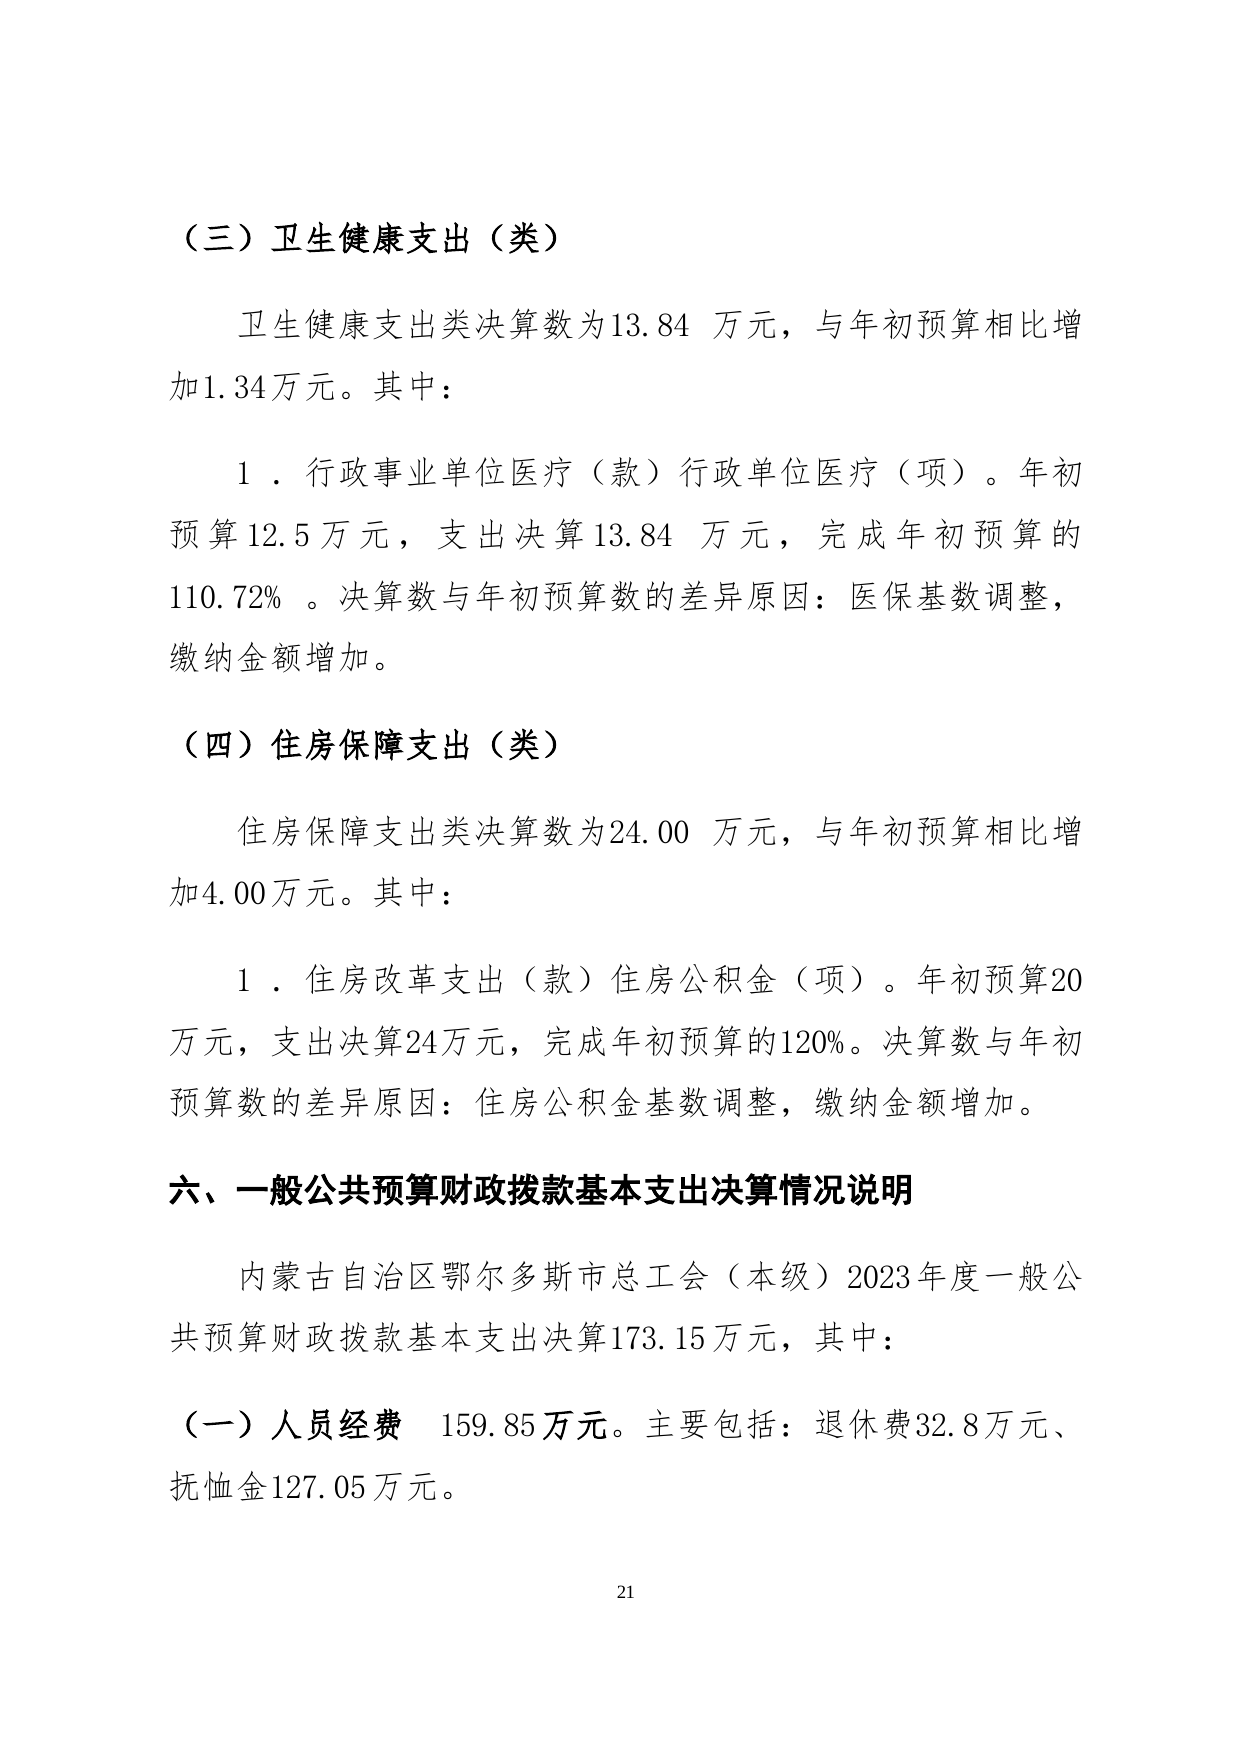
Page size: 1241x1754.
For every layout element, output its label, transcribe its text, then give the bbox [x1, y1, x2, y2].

text 六、一般公共预算财政拨款基本支出决算情况说明 [167, 1156, 1084, 1218]
text （四）住房保障支出（类） [167, 711, 1084, 773]
text 内蒙古自治区鄂尔多斯市总工会（本级）2023年度一般公共预算财政拨款基本支出决算173.15万元，其中： [167, 1243, 1084, 1366]
text （一）人员经费 159.85万元。主要包括：退休费32.8万元、抚恤金127.05万元。 [167, 1391, 1084, 1514]
text 1．住房改革支出（款）住房公积金（项）。年初预算20万元，支出决算24万元，完成年初预算的120%。决算数与年初预算数的差异原因：住房公积金基数调整，缴纳金额增加。 [167, 946, 1084, 1131]
text 1．行政事业单位医疗（款）行政单位医疗（项）。年初预算12.5万元，支出决算13.84万元，完成年初预算的110.72%。决算数与年初预算数的差异原因：医保基数调整，缴纳金额增加。 [167, 439, 1084, 686]
text 住房保障支出类决算数为24.00万元，与年初预算相比增加4.00万元。其中： [167, 798, 1084, 921]
text （三）卫生健康支出（类） [167, 204, 1084, 266]
text 卫生健康支出类决算数为13.84万元，与年初预算相比增加1.34万元。其中： [167, 291, 1084, 414]
